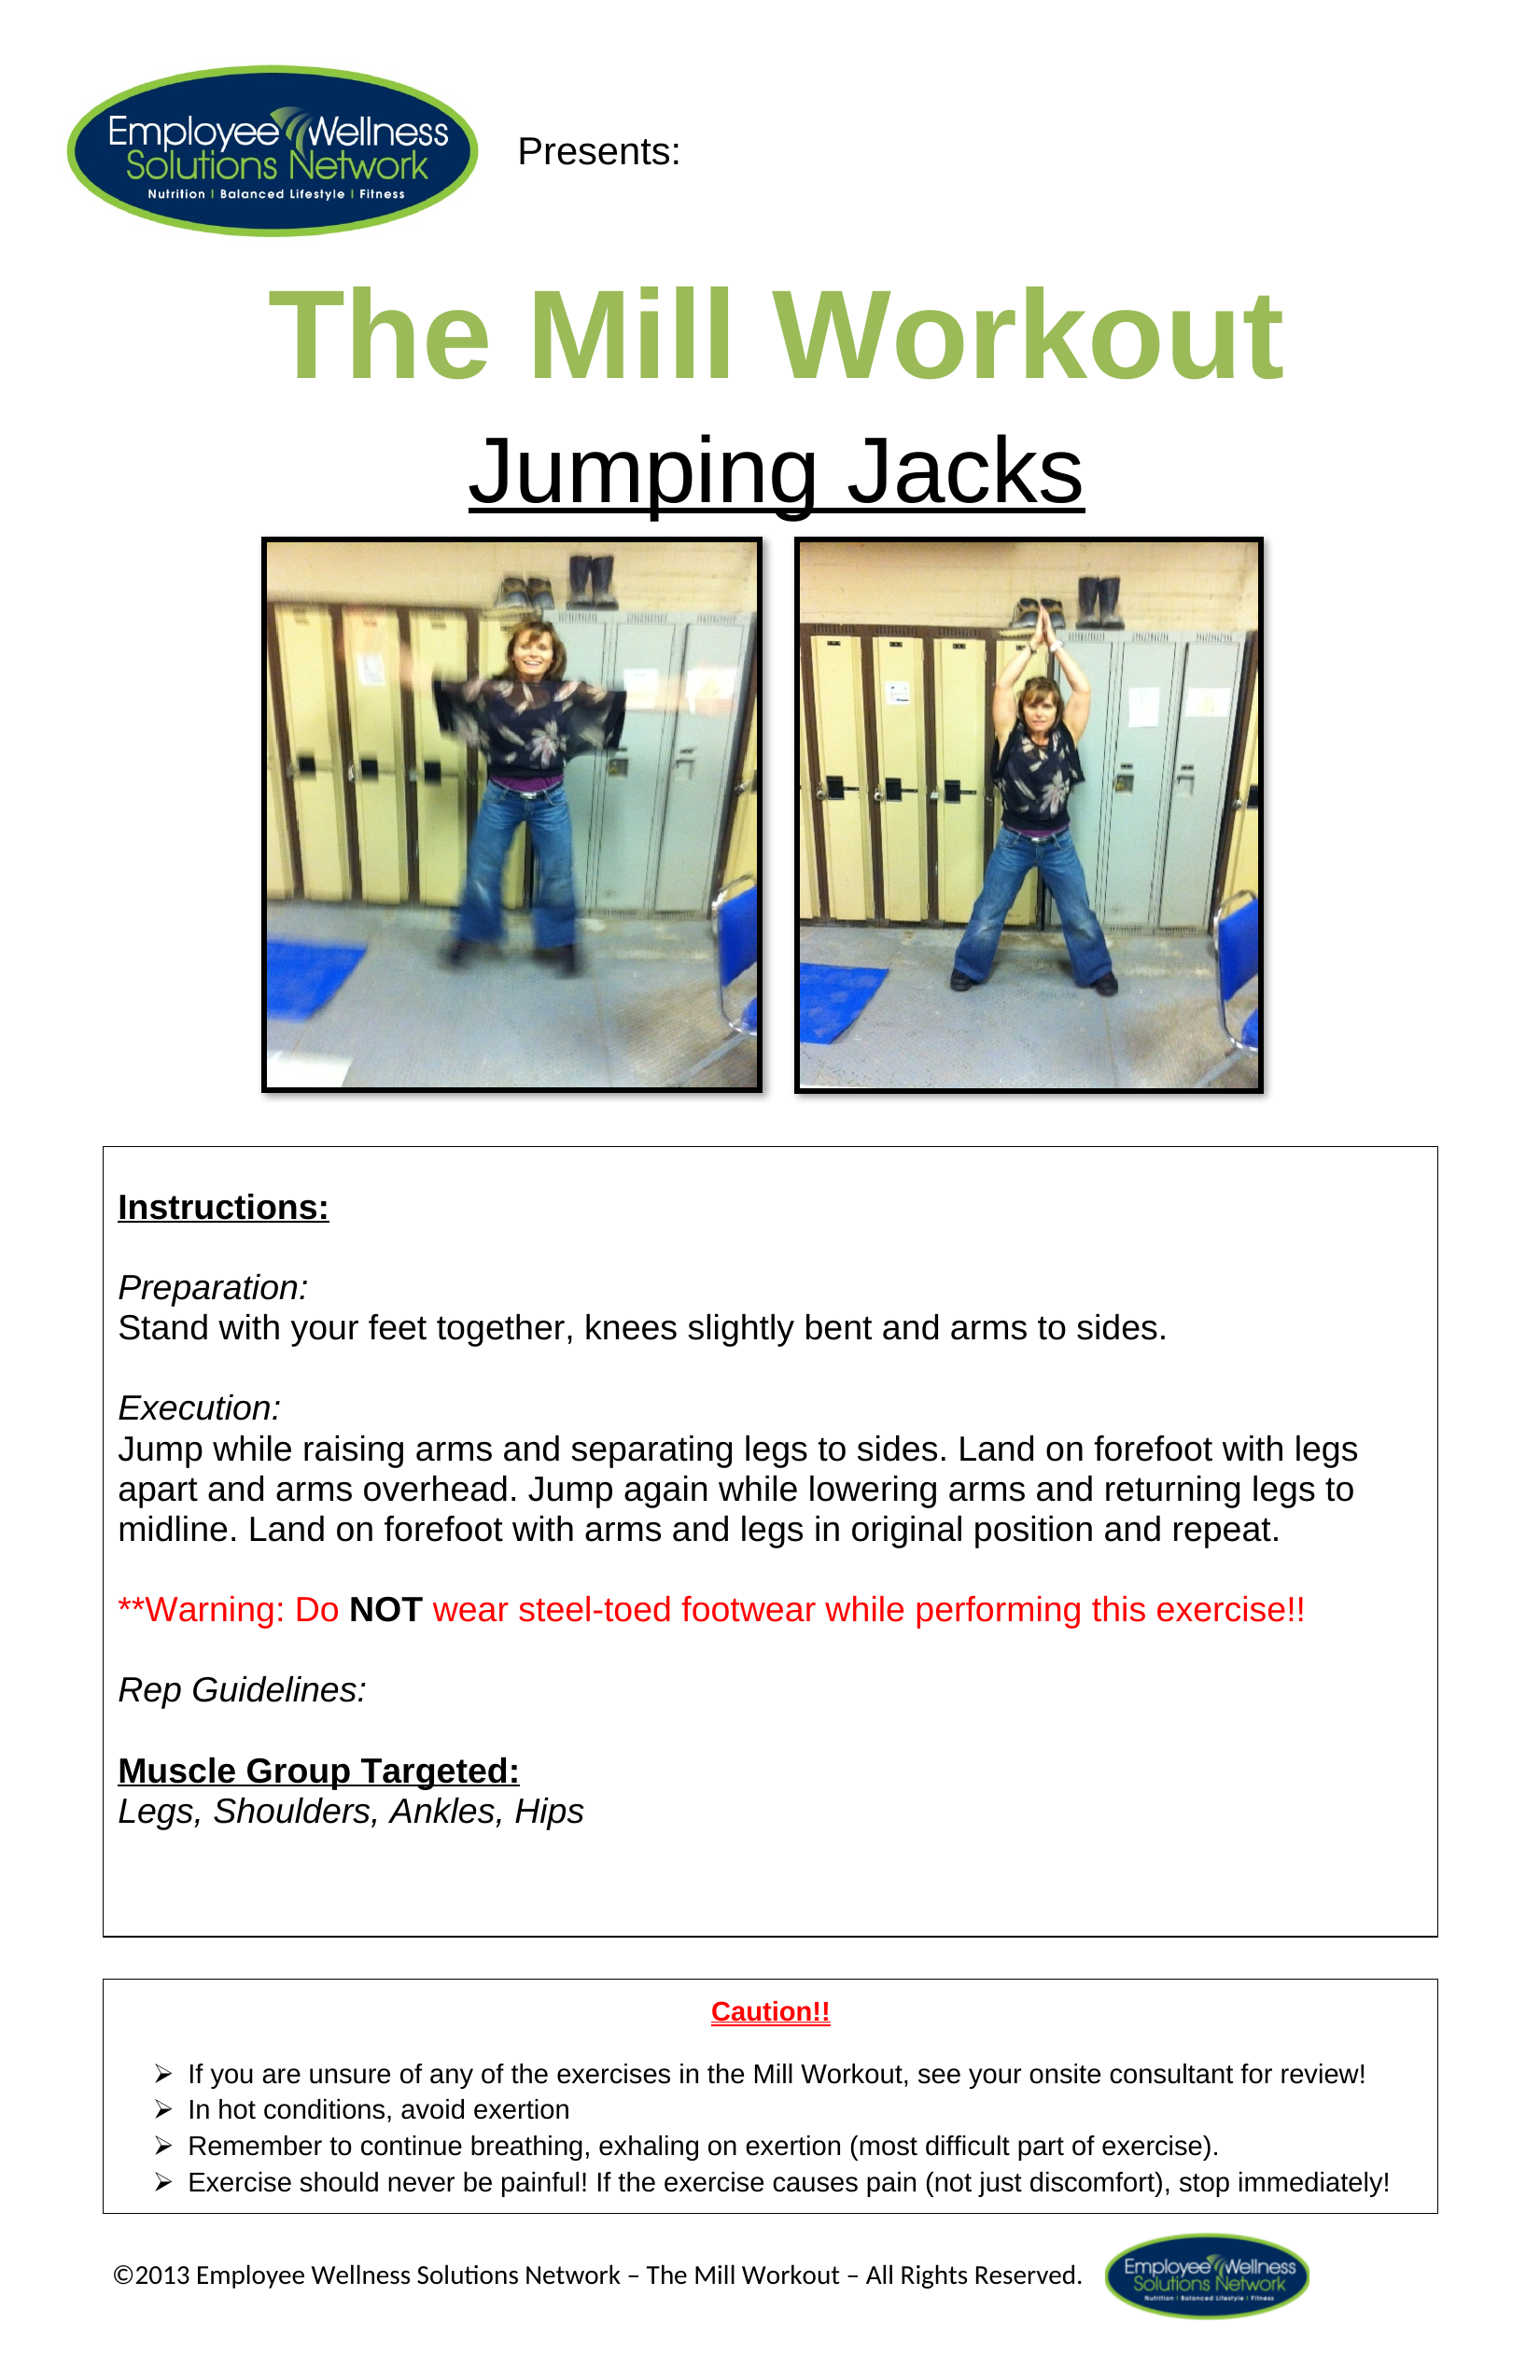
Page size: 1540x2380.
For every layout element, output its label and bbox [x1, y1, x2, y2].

picture [800, 542, 1258, 1088]
picture [49, 20, 495, 290]
picture [267, 542, 757, 1087]
picture [1102, 2231, 1309, 2318]
